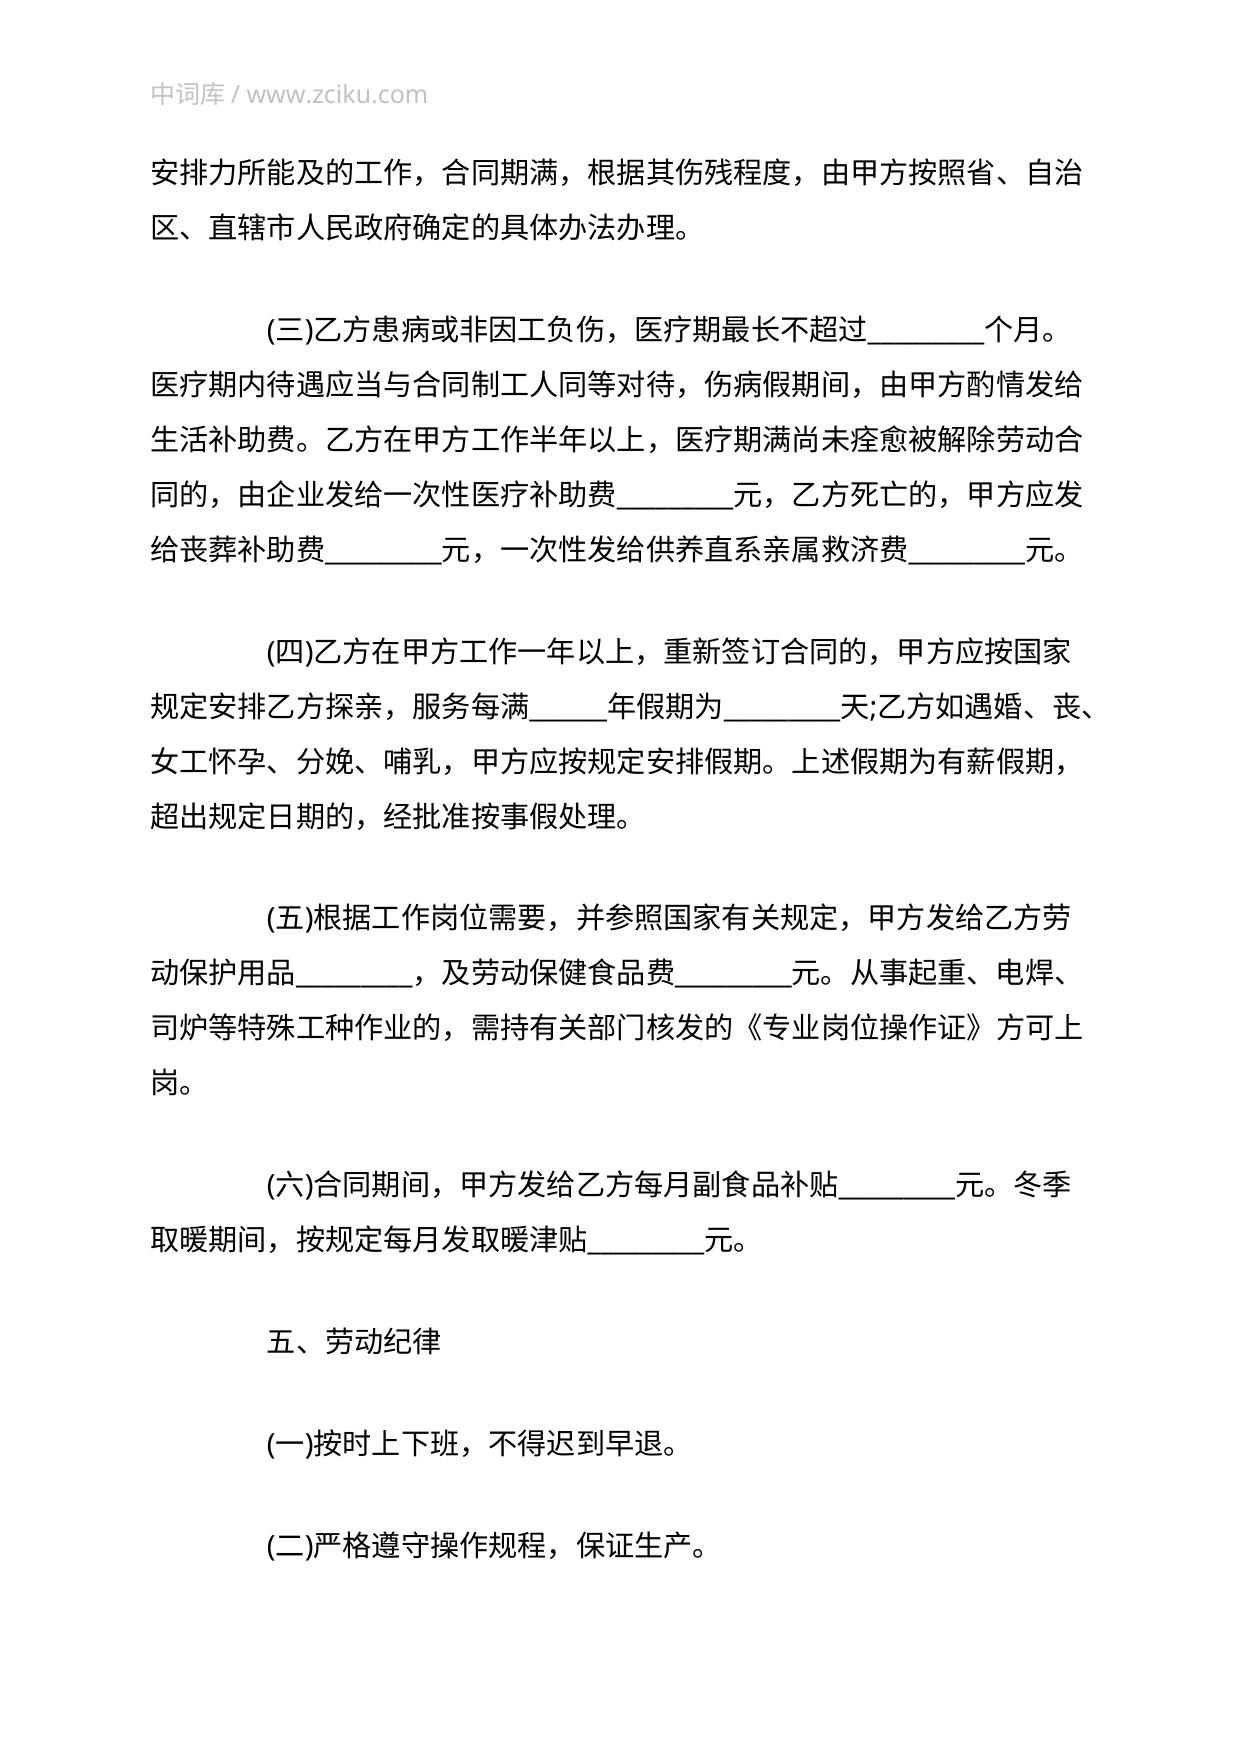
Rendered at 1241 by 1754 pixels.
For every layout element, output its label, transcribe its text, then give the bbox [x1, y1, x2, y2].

text (二)严格遵守操作规程，保证生产。 [150, 1522, 1090, 1565]
text (六)合同期间，甲方发给乙方每月副食品补贴_________元。冬季取暖期间，按规定每月发取暖津贴_________元。 [150, 1162, 1090, 1259]
text (五)根据工作岗位需要，并参照国家有关规定，甲方发给乙方劳动保护用品_________，及劳动保健食品费_________元。从事起重、电焊、司炉等特殊工种作业的，需持有关部门核发的《专业岗位操作证》方可上岗。 [150, 895, 1090, 1102]
text 五、劳动纪律 [150, 1319, 1090, 1361]
text (三)乙方患病或非因工负伤，医疗期最长不超过_________个月。医疗期内待遇应当与合同制工人同等对待，伤病假期间，由甲方酌情发给生活补助费。乙方在甲方工作半年以上，医疗期满尚未痊愈被解除劳动合同的，由企业发给一次性医疗补助费_________元，乙方死亡的，甲方应发给丧葬补助费_________元，一次性发给供养直系亲属救济费_________元。 [150, 307, 1090, 569]
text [150, 150, 1090, 247]
text (四)乙方在甲方工作一年以上，重新签订合同的，甲方应按国家规定安排乙方探亲，服务每满______年假期为_________天;乙方如遇婚、丧、女工怀孕、分娩、哺乳，甲方应按规定安排假期。上述假期为有薪假期，超出规定日期的，经批准按事假处理。 [150, 628, 1090, 836]
text (一)按时上下班，不得迟到早退。 [150, 1421, 1090, 1463]
